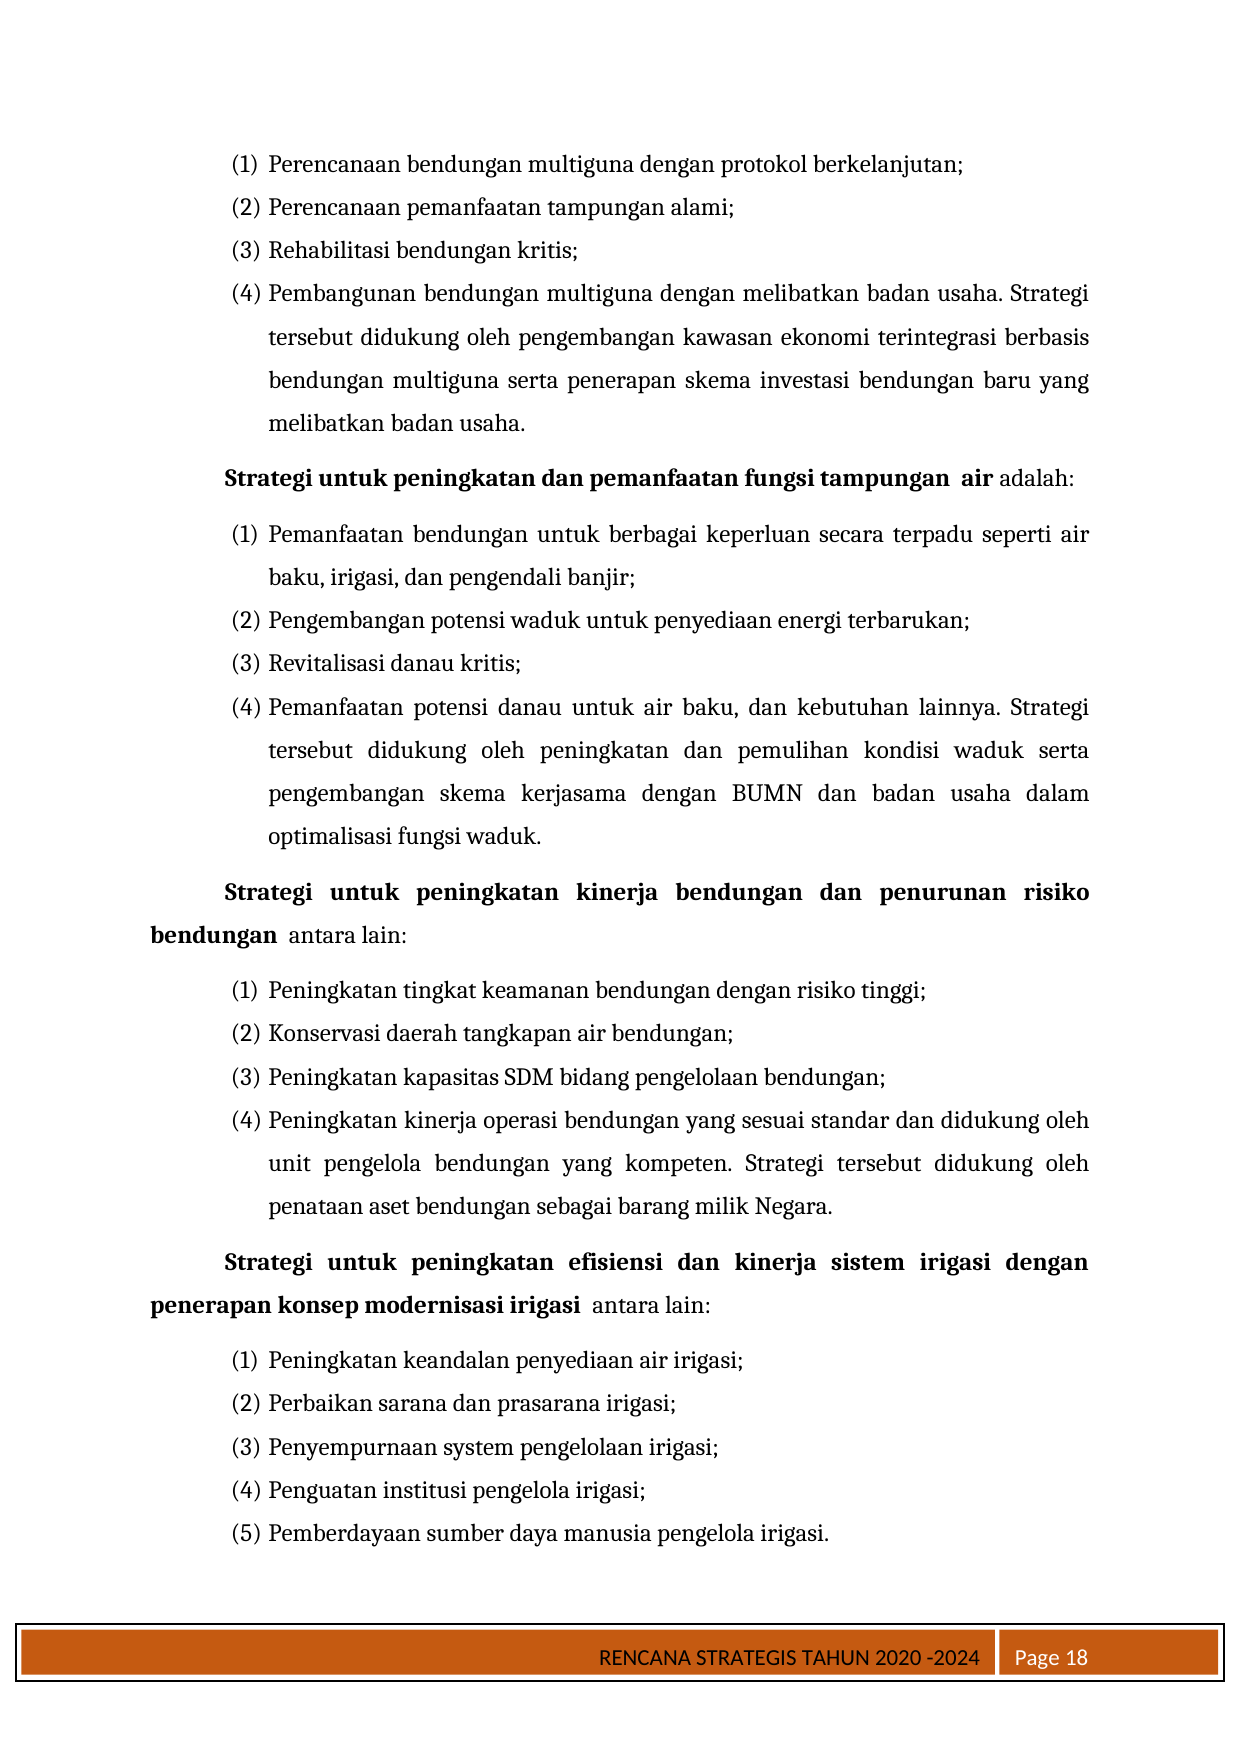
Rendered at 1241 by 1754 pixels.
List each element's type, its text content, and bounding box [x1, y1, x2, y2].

list Pemanfaatan potensi danau untuk air baku, dan kebutuhan lainnya. Strategi tersebut didukung oleh peningkatan dan pemulihan kondisi waduk serta pengembangan skema kerjasama dengan BUMN dan badan usaha dalam optimalisasi fungsi waduk. [231, 692, 1090, 851]
list Peningkatan kinerja operasi bendungan yang sesuai standar dan didukung oleh unit pengelola bendungan yang kompeten. Strategi tersebut didukung oleh penataan aset bendungan sebagai barang milik Negara. [231, 1106, 1090, 1221]
text Strategi untuk peningkatan kinerja bendungan dan penurunan risiko bendungan antara lain: [150, 877, 1090, 949]
list Peningkatan keandalan penyediaan air irigasi; [231, 1346, 1090, 1375]
list Pengembangan potensi waduk untuk penyediaan energi terbarukan; [231, 606, 1090, 635]
list Revitalisasi danau kritis; [231, 649, 1090, 678]
text Strategi untuk peningkatan efisiensi dan kinerja sistem irigasi dengan penerapan konsep modernisasi irigasi antara lain: [150, 1247, 1090, 1319]
list Peningkatan tingkat keamanan bendungan dengan risiko tinggi; [231, 976, 1090, 1005]
list Peningkatan kapasitas SDM bidang pengelolaan bendungan; [231, 1062, 1090, 1091]
list Konservasi daerah tangkapan air bendungan; [231, 1019, 1090, 1048]
list Pembangunan bendungan multiguna dengan melibatkan badan usaha. Strategi tersebut didukung oleh pengembangan kawasan ekonomi terintegrasi berbasis bendungan multiguna serta penerapan skema investasi bendungan baru yang melibatkan badan usaha. [231, 279, 1090, 437]
list Penyempurnaan system pengelolaan irigasi; [231, 1432, 1090, 1461]
list Perencanaan bendungan multiguna dengan protokol berkelanjutan; [231, 150, 1090, 179]
list Pemberdayaan sumber daya manusia pengelola irigasi. [231, 1519, 1090, 1547]
text Strategi untuk peningkatan dan pemanfaatan fungsi tampungan air adalah: [150, 464, 1090, 493]
list Pemanfaatan bendungan untuk berbagai keperluan secara terpadu seperti air baku, irigasi, dan pengendali banjir; [231, 520, 1090, 592]
list Rehabilitasi bendungan kritis; [231, 236, 1090, 265]
list Perbaikan sarana dan prasarana irigasi; [231, 1389, 1090, 1418]
list Perencanaan pemanfaatan tampungan alami; [231, 193, 1090, 222]
list Penguatan institusi pengelola irigasi; [231, 1476, 1090, 1504]
